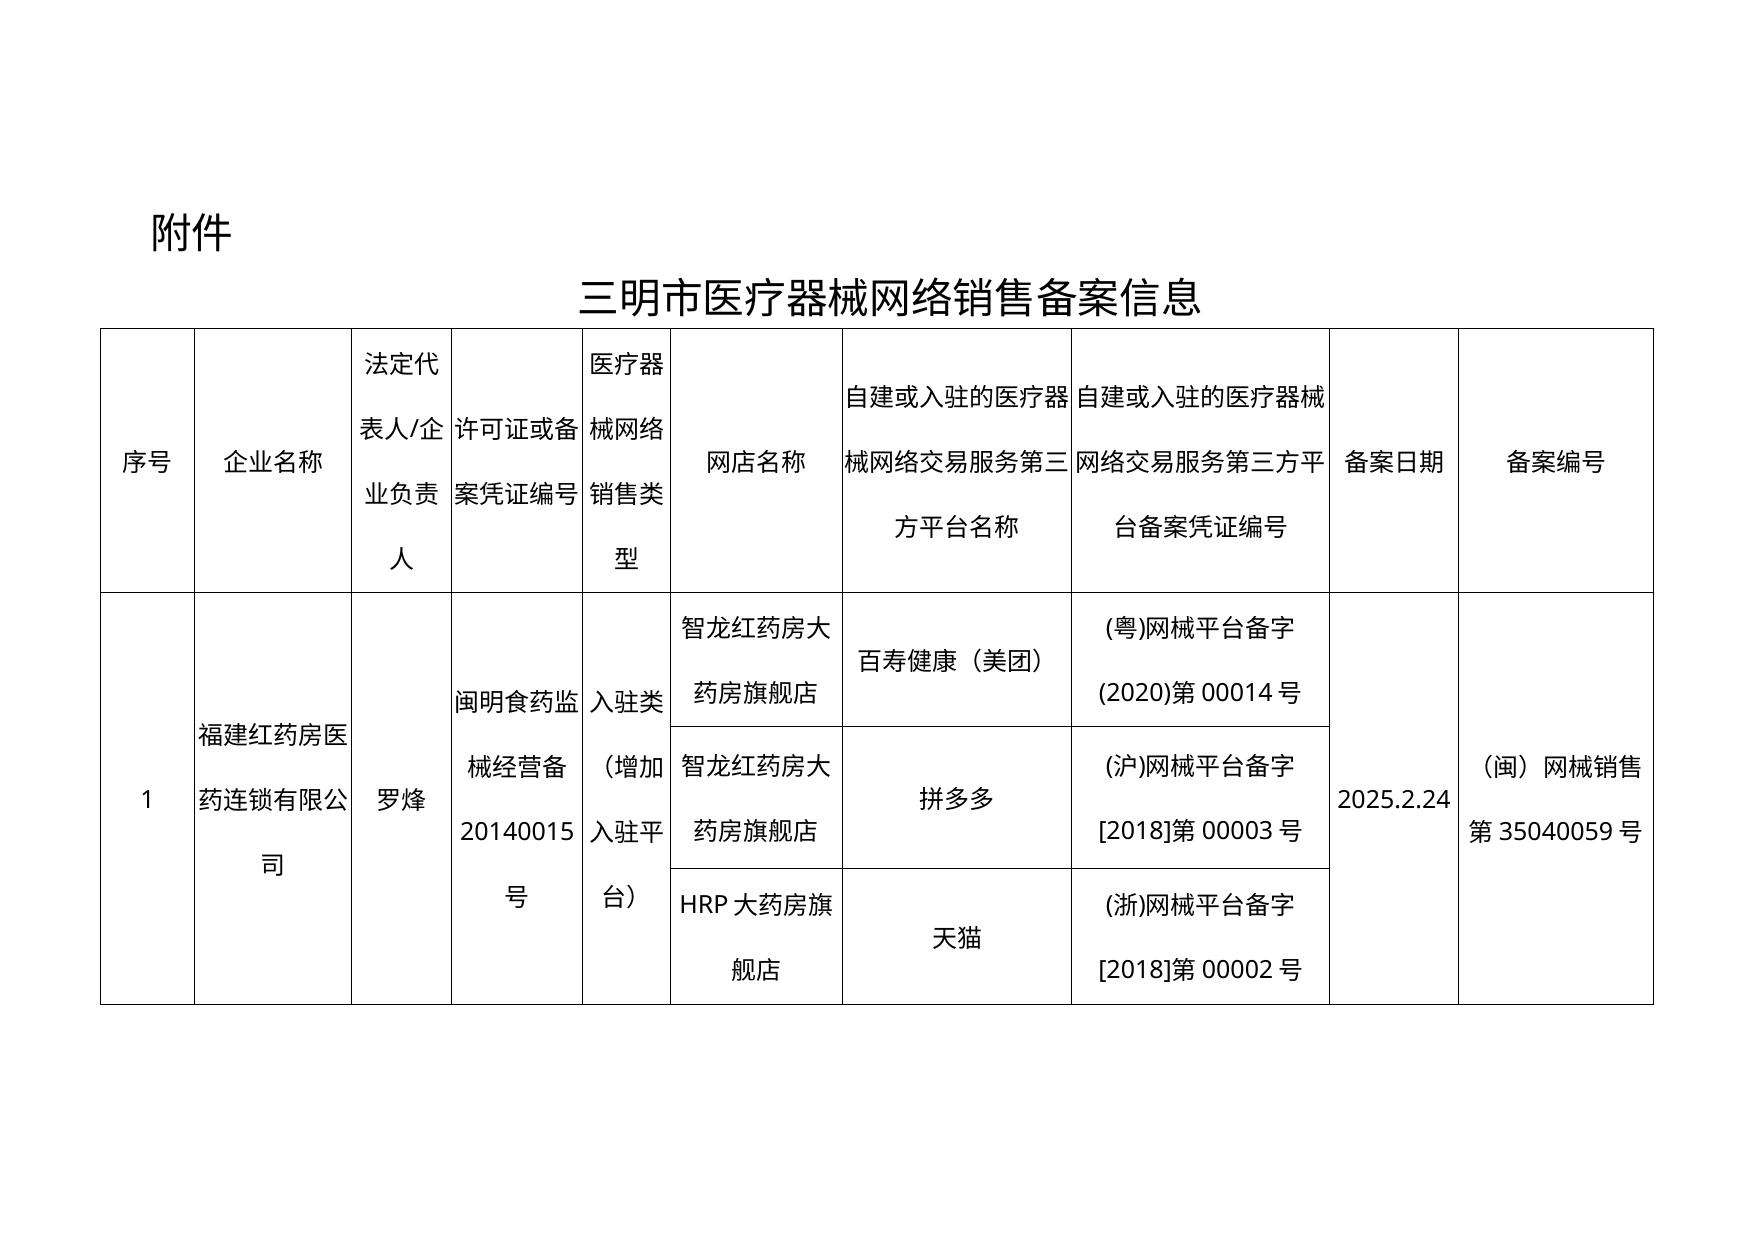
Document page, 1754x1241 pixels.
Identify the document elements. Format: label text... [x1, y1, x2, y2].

table_cell 2025.2.24 [1330, 593, 1458, 1004]
table_header 备案编号 [1459, 329, 1653, 592]
table_header 自建或入驻的医疗器械网络交易服务第三方平台备案凭证编号 [1072, 329, 1329, 592]
table_cell 智龙红药房大药房旗舰店 [671, 593, 842, 726]
table_cell 罗烽 [352, 593, 451, 1004]
table_header 自建或入驻的医疗器械网络交易服务第三方平台名称 [843, 329, 1071, 592]
table_header 医疗器械网络销售类型 [583, 329, 670, 592]
table_header 法定代表人/企业负责人 [352, 329, 451, 592]
table_header 网店名称 [671, 329, 842, 592]
table_cell 闽明食药监械经营备20140015号 [452, 593, 582, 1004]
table_header 企业名称 [195, 329, 351, 592]
table_cell HRP大药房旗舰店 [671, 869, 842, 1004]
table_cell 天猫 [843, 869, 1071, 1004]
table_cell 福建红药房医药连锁有限公司 [195, 593, 351, 1004]
table_cell 1 [101, 593, 194, 1004]
table_header 序号 [101, 329, 194, 592]
table_header 许可证或备案凭证编号 [452, 329, 582, 592]
table_cell (浙)网械平台备字[2018]第00002号 [1072, 869, 1329, 1004]
table_cell (沪)网械平台备字[2018]第00003号 [1072, 727, 1329, 868]
table_cell (粤)网械平台备字(2020)第00014号 [1072, 593, 1329, 726]
text 三明市医疗器械网络销售备案信息 [150, 263, 1604, 328]
table_cell 百寿健康（美团） [843, 593, 1071, 726]
table_header 备案日期 [1330, 329, 1458, 592]
table_cell （闽）网械销售第35040059号 [1459, 593, 1653, 1004]
text 附件 [150, 198, 1604, 263]
table_cell 入驻类（增加入驻平台） [583, 593, 670, 1004]
table_cell 拼多多 [843, 727, 1071, 868]
table_cell 智龙红药房大药房旗舰店 [671, 727, 842, 868]
